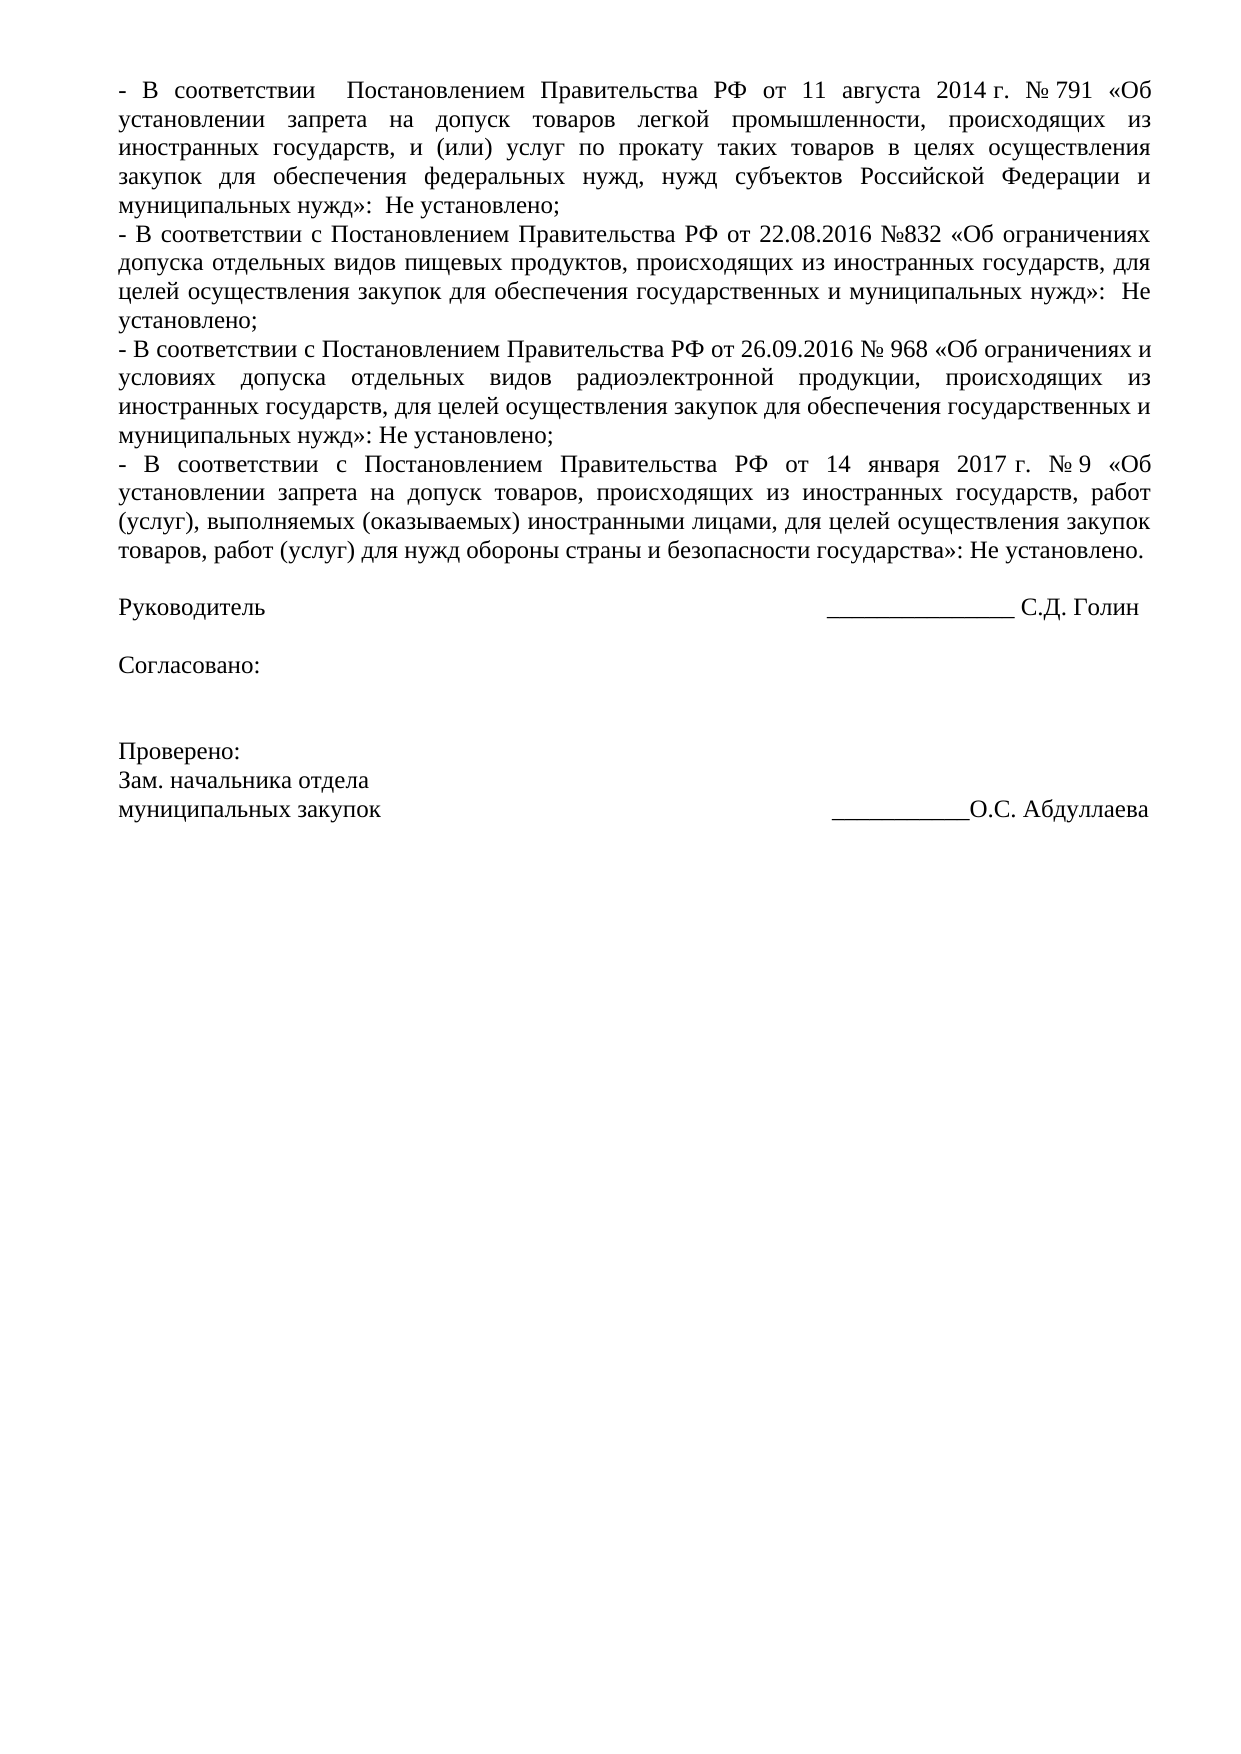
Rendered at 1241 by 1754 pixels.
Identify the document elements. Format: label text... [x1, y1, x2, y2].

text - В соответствии с Постановлением Правительства РФ от 26.09.2016 № 968 «Об ограничениях и условиях допуска отдельных видов радиоэлектронной продукции, происходящих из иностранных государств, для целей осуществления закупок для обеспечения государственных и муниципальных нужд»: Не установлено; [118, 334, 1152, 449]
text - В соответствии Постановлением Правительства РФ от 11 августа 2014 г. № 791 «Об установлении запрета на допуск товаров легкой промышленности, происходящих из иностранных государств, и (или) услуг по прокату таких товаров в целях осуществления закупок для обеспечения федеральных нужд, нужд субъектов Российской Федерации и муниципальных нужд»: Не установлено; [118, 75, 1152, 219]
text Проверено: [118, 736, 1152, 765]
text Зам. начальника отдела [118, 765, 1152, 794]
text - В соответствии с Постановлением Правительства РФ от 22.08.2016 №832 «Об ограничениях допуска отдельных видов пищевых продуктов, происходящих из иностранных государств, для целей осуществления закупок для обеспечения государственных и муниципальных нужд»: Не установлено; [118, 219, 1152, 334]
text Руководитель _______________ С.Д. Голин [118, 592, 1152, 621]
text муниципальных закупок ___________О.С. Абдуллаева [118, 794, 1152, 822]
text Согласовано: [118, 650, 1152, 679]
text - В соответствии с Постановлением Правительства РФ от 14 января 2017 г. № 9 «Об установлении запрета на допуск товаров, происходящих из иностранных государств, работ (услуг), выполняемых (оказываемых) иностранными лицами, для целей осуществления закупок товаров, работ (услуг) для нужд обороны страны и безопасности государства»: Не установлено. [118, 449, 1152, 564]
